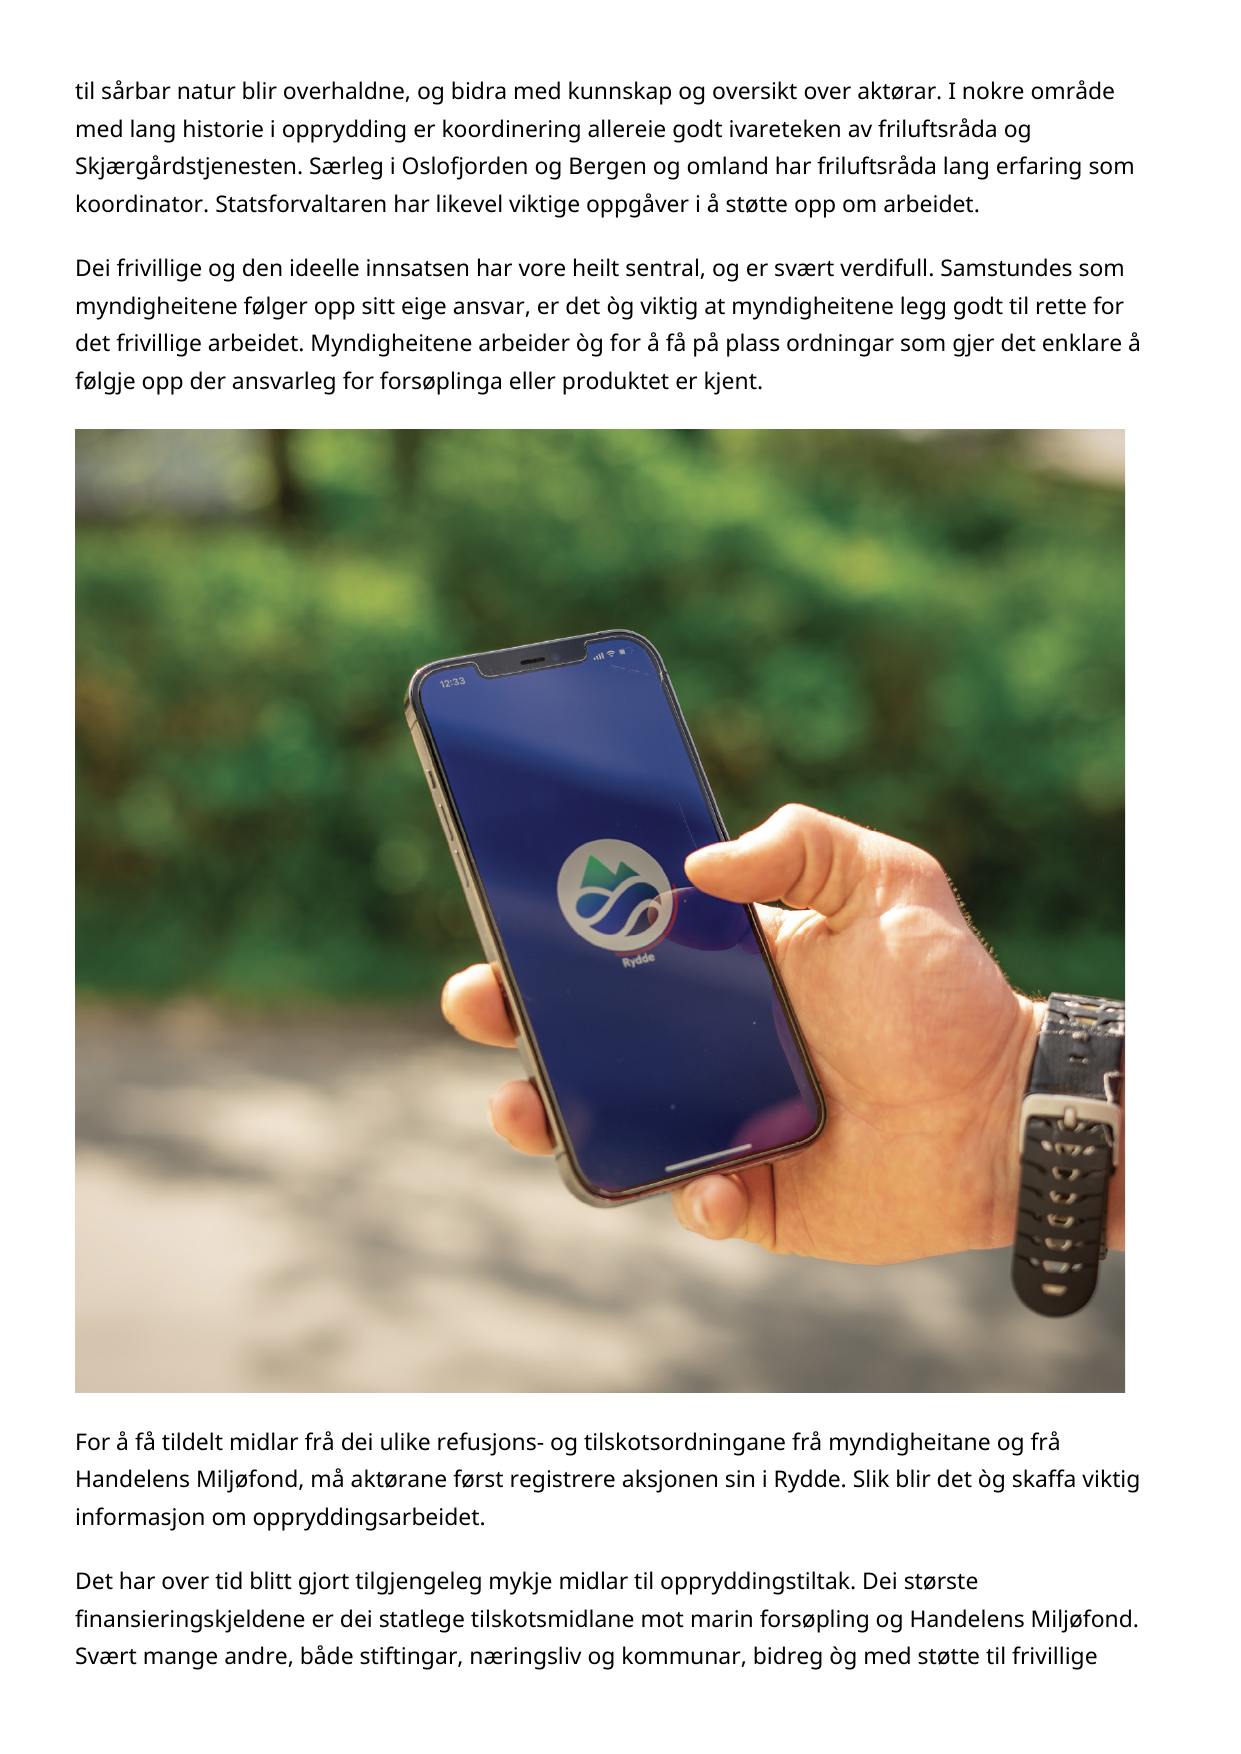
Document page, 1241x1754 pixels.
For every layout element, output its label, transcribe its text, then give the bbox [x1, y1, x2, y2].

text For å få tildelt midlar frå dei ulike refusjons- og tilskotsordningane frå myndigheitane og frå Handelens Miljøfond, må aktørane først registrere aksjonen sin i Rydde. Slik blir det òg skaffa viktig informasjon om oppryddingsarbeidet. [75, 1426, 1165, 1532]
text Dei frivillige og den ideelle innsatsen har vore heilt sentral, og er svært verdifull. Samstundes som myndigheitene følger opp sitt eige ansvar, er det òg viktig at myndigheitene legg godt til rette for det frivillige arbeidet. Myndigheitene arbeider òg for å få på plass ordningar som gjer det enklare å følgje opp der ansvarleg for forsøplinga eller produktet er kjent. [75, 252, 1165, 396]
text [75, 75, 1165, 219]
picture [75, 429, 1125, 1393]
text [75, 1565, 1165, 1672]
